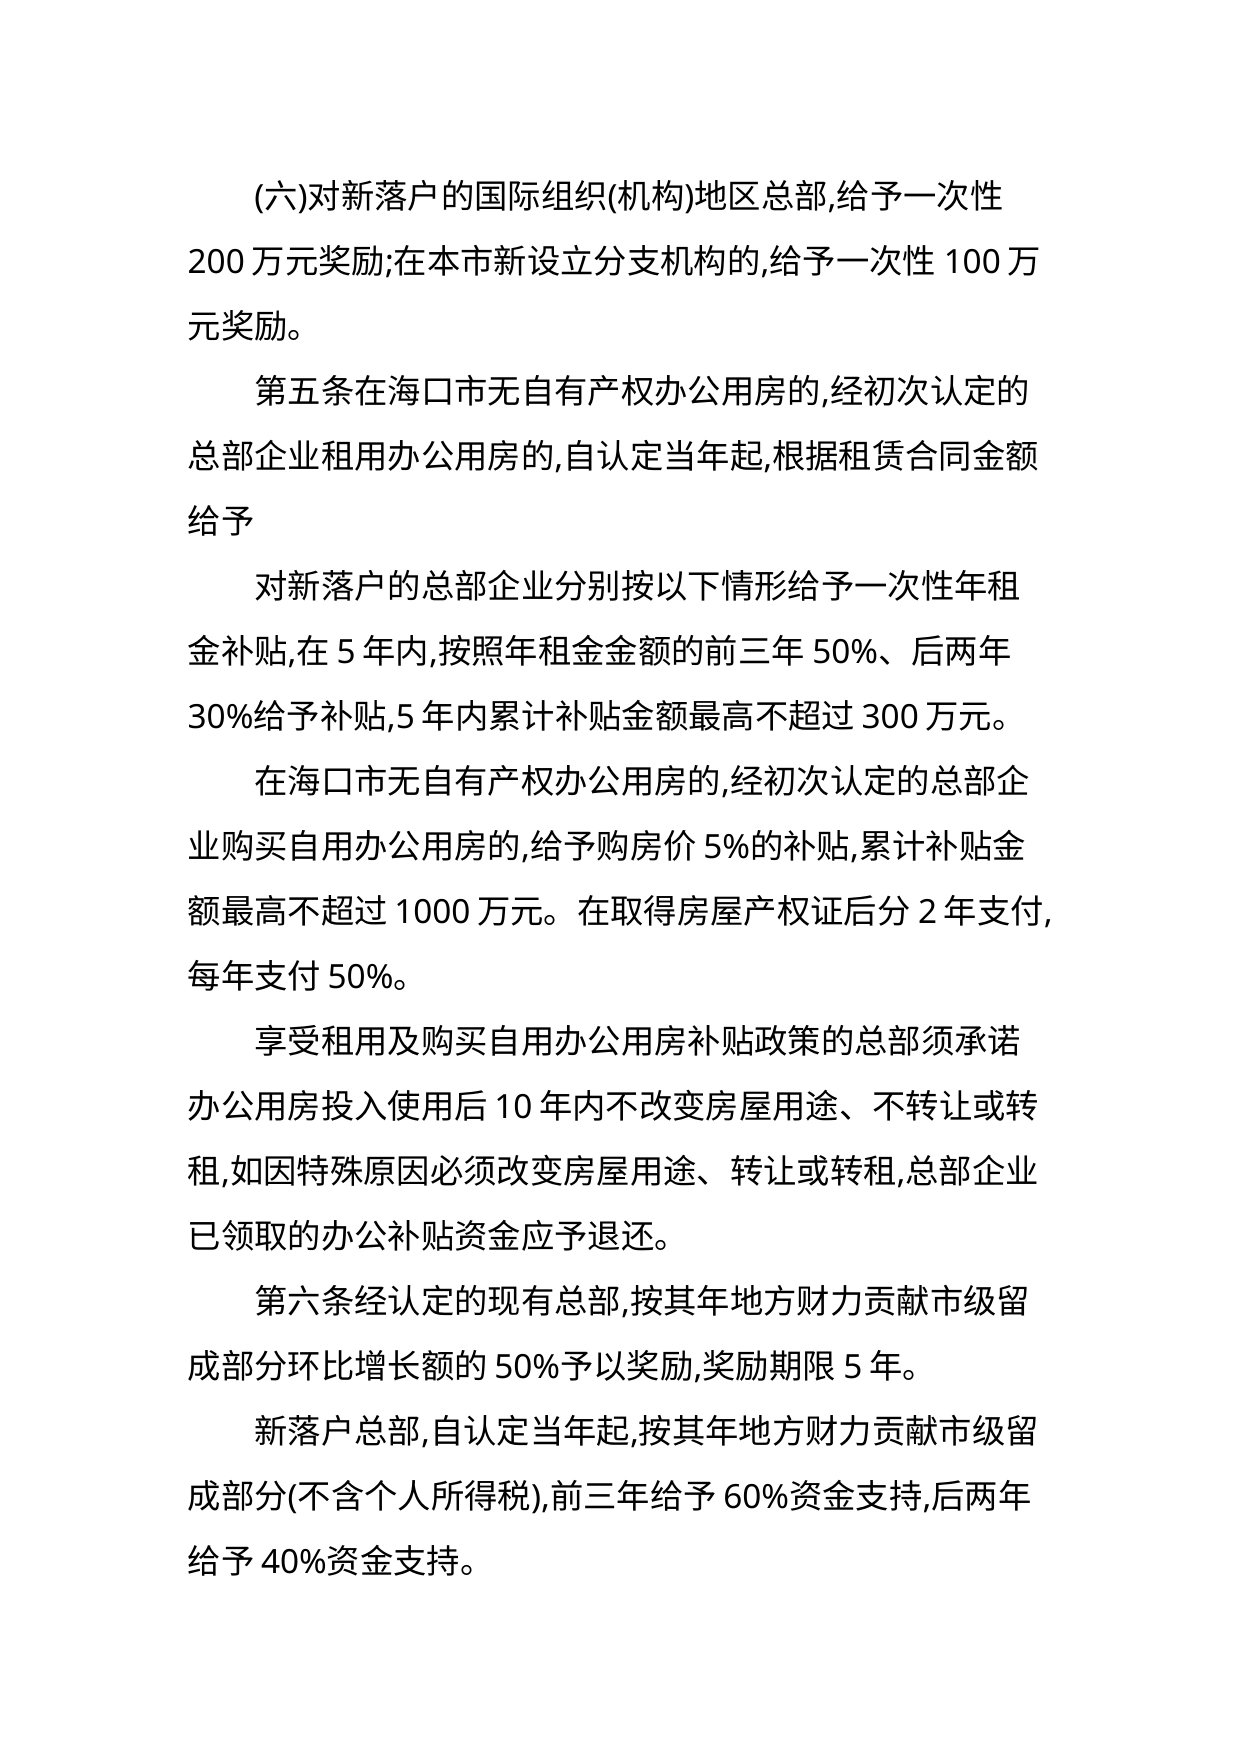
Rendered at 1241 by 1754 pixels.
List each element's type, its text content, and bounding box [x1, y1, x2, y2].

text (六)对新落户的国际组织(机构)地区总部,给予一次性200万元奖励;在本市新设立分支机构的,给予一次性 100万元奖励。 [187, 162, 1053, 357]
text 第五条在海口市无自有产权办公用房的,经初次认定的总部企业租用办公用房的,自认定当年起,根据租赁合同金额给予 [187, 357, 1053, 552]
text 在海口市无自有产权办公用房的,经初次认定的总部企业购买自用办公用房的,给予购房价5%的补贴,累计补贴金额最高不超过1000万元。在取得房屋产权证后分 2年支付,每年支付50%。 [187, 747, 1053, 1007]
text 享受租用及购买自用办公用房补贴政策的总部须承诺办公用房投入使用后10年内不改变房屋用途、不转让或转租,如因特殊原因必须改变房屋用途、转让或转租,总部企业已领取的办公补贴资金应予退还。 [187, 1007, 1053, 1267]
text 第六条经认定的现有总部,按其年地方财力贡献市级留成部分环比增长额的50%予以奖励,奖励期限 5年。 [187, 1267, 1053, 1397]
text 对新落户的总部企业分别按以下情形给予一次性年租金补贴,在5年内,按照年租金金额的前三年 50%、后两年30%给予补贴,5年内累计补贴金额最高不超过300万元。 [187, 552, 1053, 747]
text 新落户总部,自认定当年起,按其年地方财力贡献市级留成部分(不含个人所得税),前三年给予60%资金支持,后两年给予40%资金支持。 [187, 1397, 1053, 1592]
